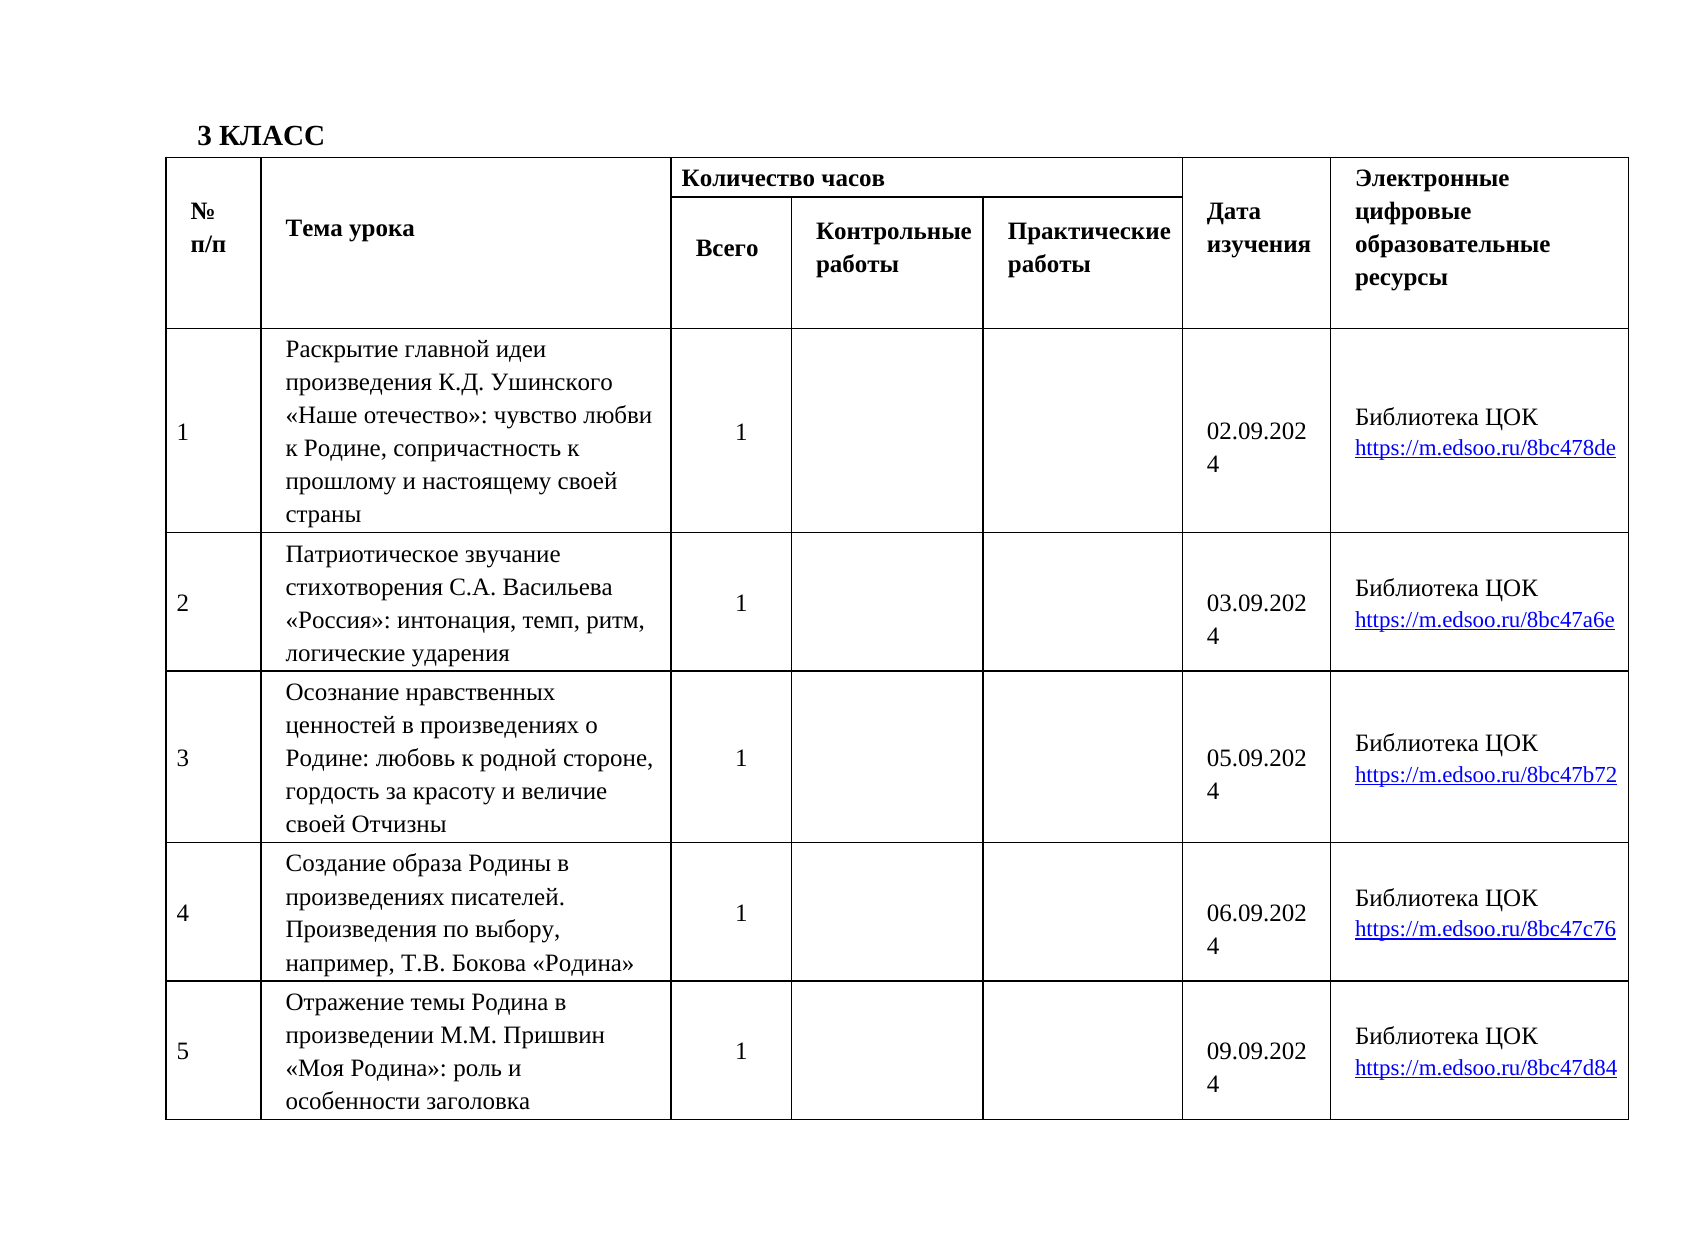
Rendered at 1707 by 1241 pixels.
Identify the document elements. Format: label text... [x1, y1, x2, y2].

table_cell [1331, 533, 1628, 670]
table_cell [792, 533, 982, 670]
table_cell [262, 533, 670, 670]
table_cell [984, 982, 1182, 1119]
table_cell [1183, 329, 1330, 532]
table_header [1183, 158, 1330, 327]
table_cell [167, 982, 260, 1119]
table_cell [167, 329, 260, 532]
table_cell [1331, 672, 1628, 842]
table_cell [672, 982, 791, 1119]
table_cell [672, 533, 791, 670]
text 3 КЛАСС [190, 118, 1618, 152]
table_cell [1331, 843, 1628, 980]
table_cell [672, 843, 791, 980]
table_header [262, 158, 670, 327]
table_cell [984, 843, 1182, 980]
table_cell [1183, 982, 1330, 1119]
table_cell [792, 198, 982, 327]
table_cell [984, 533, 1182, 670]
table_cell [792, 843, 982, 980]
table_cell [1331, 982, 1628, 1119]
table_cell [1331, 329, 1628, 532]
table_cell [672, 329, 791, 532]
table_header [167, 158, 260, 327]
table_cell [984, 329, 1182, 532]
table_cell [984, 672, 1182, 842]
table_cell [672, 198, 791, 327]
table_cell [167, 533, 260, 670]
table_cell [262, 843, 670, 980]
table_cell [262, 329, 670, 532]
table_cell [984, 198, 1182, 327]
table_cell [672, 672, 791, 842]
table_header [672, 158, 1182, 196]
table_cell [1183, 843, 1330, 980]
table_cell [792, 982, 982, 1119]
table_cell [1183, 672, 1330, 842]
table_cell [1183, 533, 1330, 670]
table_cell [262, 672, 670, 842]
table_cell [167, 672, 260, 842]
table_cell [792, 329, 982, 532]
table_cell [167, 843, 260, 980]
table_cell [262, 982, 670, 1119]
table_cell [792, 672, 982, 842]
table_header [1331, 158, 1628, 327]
